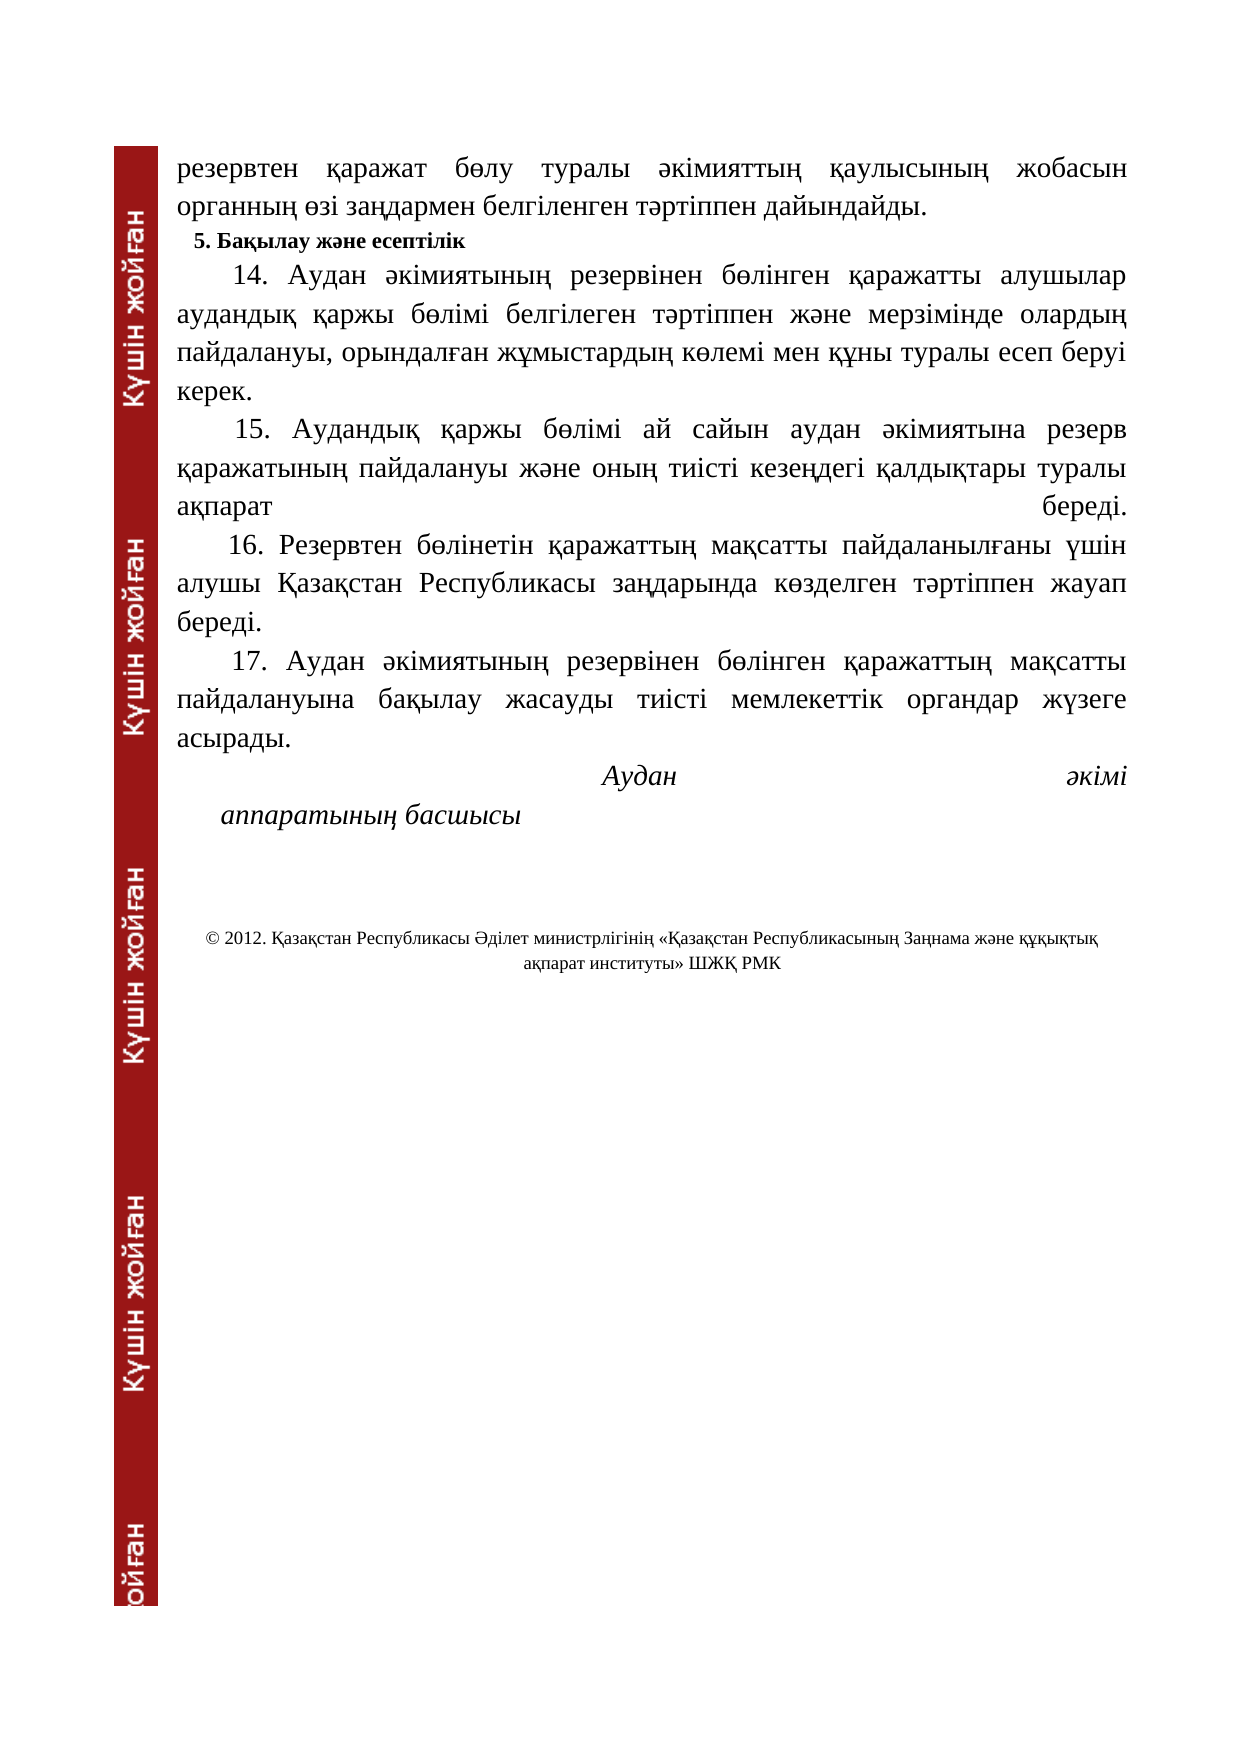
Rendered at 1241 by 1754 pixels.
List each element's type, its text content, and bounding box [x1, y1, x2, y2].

text 5. Бақылау және есептілік [112, 227, 1128, 253]
picture [114, 222, 158, 227]
picture [114, 146, 158, 150]
picture [114, 253, 158, 257]
text 14. Аудан әкімиятының резервінен бөлінген қаражатты алушылар аудандық қаржы бөлімі белгілеген тәртіппен және мерзімінде олардың пайдалануы, орындалған жұмыстардың көлемі мен құны туралы есеп беруі керек. 15. Аудандық қаржы бөлімі ай сайын аудан әкімиятына резерв қаражатының пайдалануы және оның тиісті кезеңдегі қалдықтары туралы ақпарат береді. 16. Резервтен бөлінетін қаражаттың мақсатты пайдаланылғаны үшін алушы Қазақстан Республикасы заңдарында көзделген тәртіппен жауап береді. 17. Аудан әкімиятының резервінен бөлінген қаражаттың мақсатты пайдалануына бақылау жасауды тиісті мемлекеттік органдар жүзеге асырады. [112, 257, 1128, 753]
picture [114, 830, 158, 927]
picture [114, 753, 158, 758]
picture [114, 973, 158, 1606]
text Аудан әкімі аппаратының басшысы [112, 758, 1128, 830]
text © 2012. Қазақстан Республикасы Әділет министрлігінің «Қазақстан Республикасының Заңнама және құқықтық ақпарат институты» ШЖҚ РМК [112, 927, 1128, 973]
